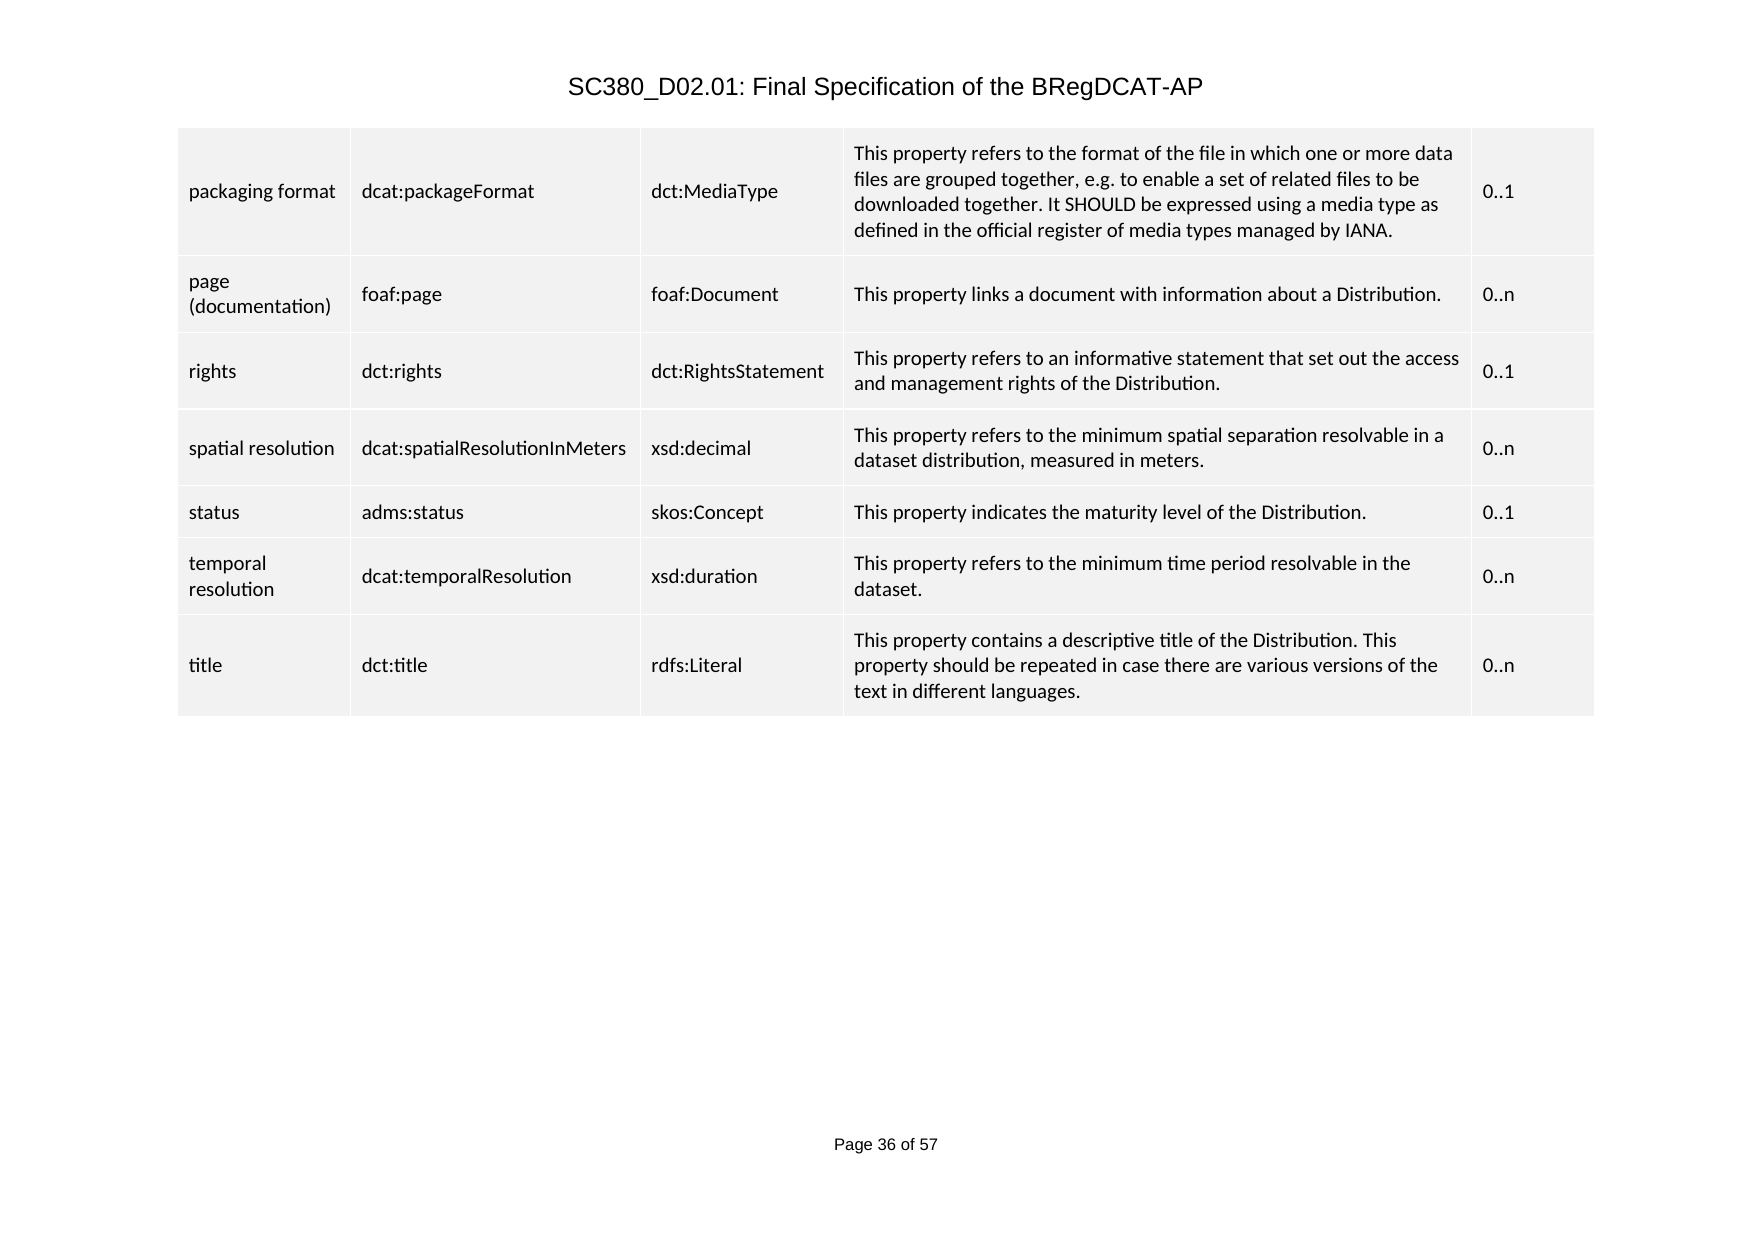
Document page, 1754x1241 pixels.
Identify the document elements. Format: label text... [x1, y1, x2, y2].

table_cell 0..n [1472, 410, 1594, 485]
table_cell 0..1 [1472, 128, 1594, 255]
table_cell skos:Concept [641, 486, 843, 537]
table_cell page (documentation) [178, 256, 350, 332]
table_cell dct:RightsStatement [641, 333, 843, 408]
table_cell foaf:Document [641, 256, 843, 332]
table_cell spatial resolution [178, 410, 350, 485]
table_cell dcat:packageFormat [351, 128, 640, 255]
table_cell This property refers to the minimum time period resolvable in the dataset. [844, 538, 1471, 614]
table_cell 0..n [1472, 615, 1594, 716]
table_cell This property links a document with information about a Distribution. [844, 256, 1471, 332]
table_cell This property indicates the maturity level of the Distribution. [844, 486, 1471, 537]
table_cell dcat:spatialResolutionInMeters [351, 410, 640, 485]
table_cell rdfs:Literal [641, 615, 843, 716]
table_cell 0..1 [1472, 486, 1594, 537]
table_cell This property contains a descriptive title of the Distribution. This property should be repeated in case there are various versions of the text in different languages. [844, 615, 1471, 716]
table_cell packaging format [178, 128, 350, 255]
table_cell xsd:duration [641, 538, 843, 614]
table_cell This property refers to an informative statement that set out the access and management rights of the Distribution. [844, 333, 1471, 408]
table_cell This property refers to the minimum spatial separation resolvable in a dataset distribution, measured in meters. [844, 410, 1471, 485]
table_cell xsd:decimal [641, 410, 843, 485]
table_cell dct:rights [351, 333, 640, 408]
table_cell dcat:temporalResolution [351, 538, 640, 614]
table_cell adms:status [351, 486, 640, 537]
table_cell temporal resolution [178, 538, 350, 614]
table_cell title [178, 615, 350, 716]
table_cell dct:MediaType [641, 128, 843, 255]
table_cell status [178, 486, 350, 537]
table_cell 0..n [1472, 538, 1594, 614]
table_cell This property refers to the format of the file in which one or more data files are grouped together, e.g. to enable a set of related files to be downloaded together. It SHOULD be expressed using a media type as defined in the official register of media types managed by IANA. [844, 128, 1471, 255]
table_cell 0..n [1472, 256, 1594, 332]
table_cell rights [178, 333, 350, 408]
table_cell 0..1 [1472, 333, 1594, 408]
table_cell dct:title [351, 615, 640, 716]
table_cell foaf:page [351, 256, 640, 332]
